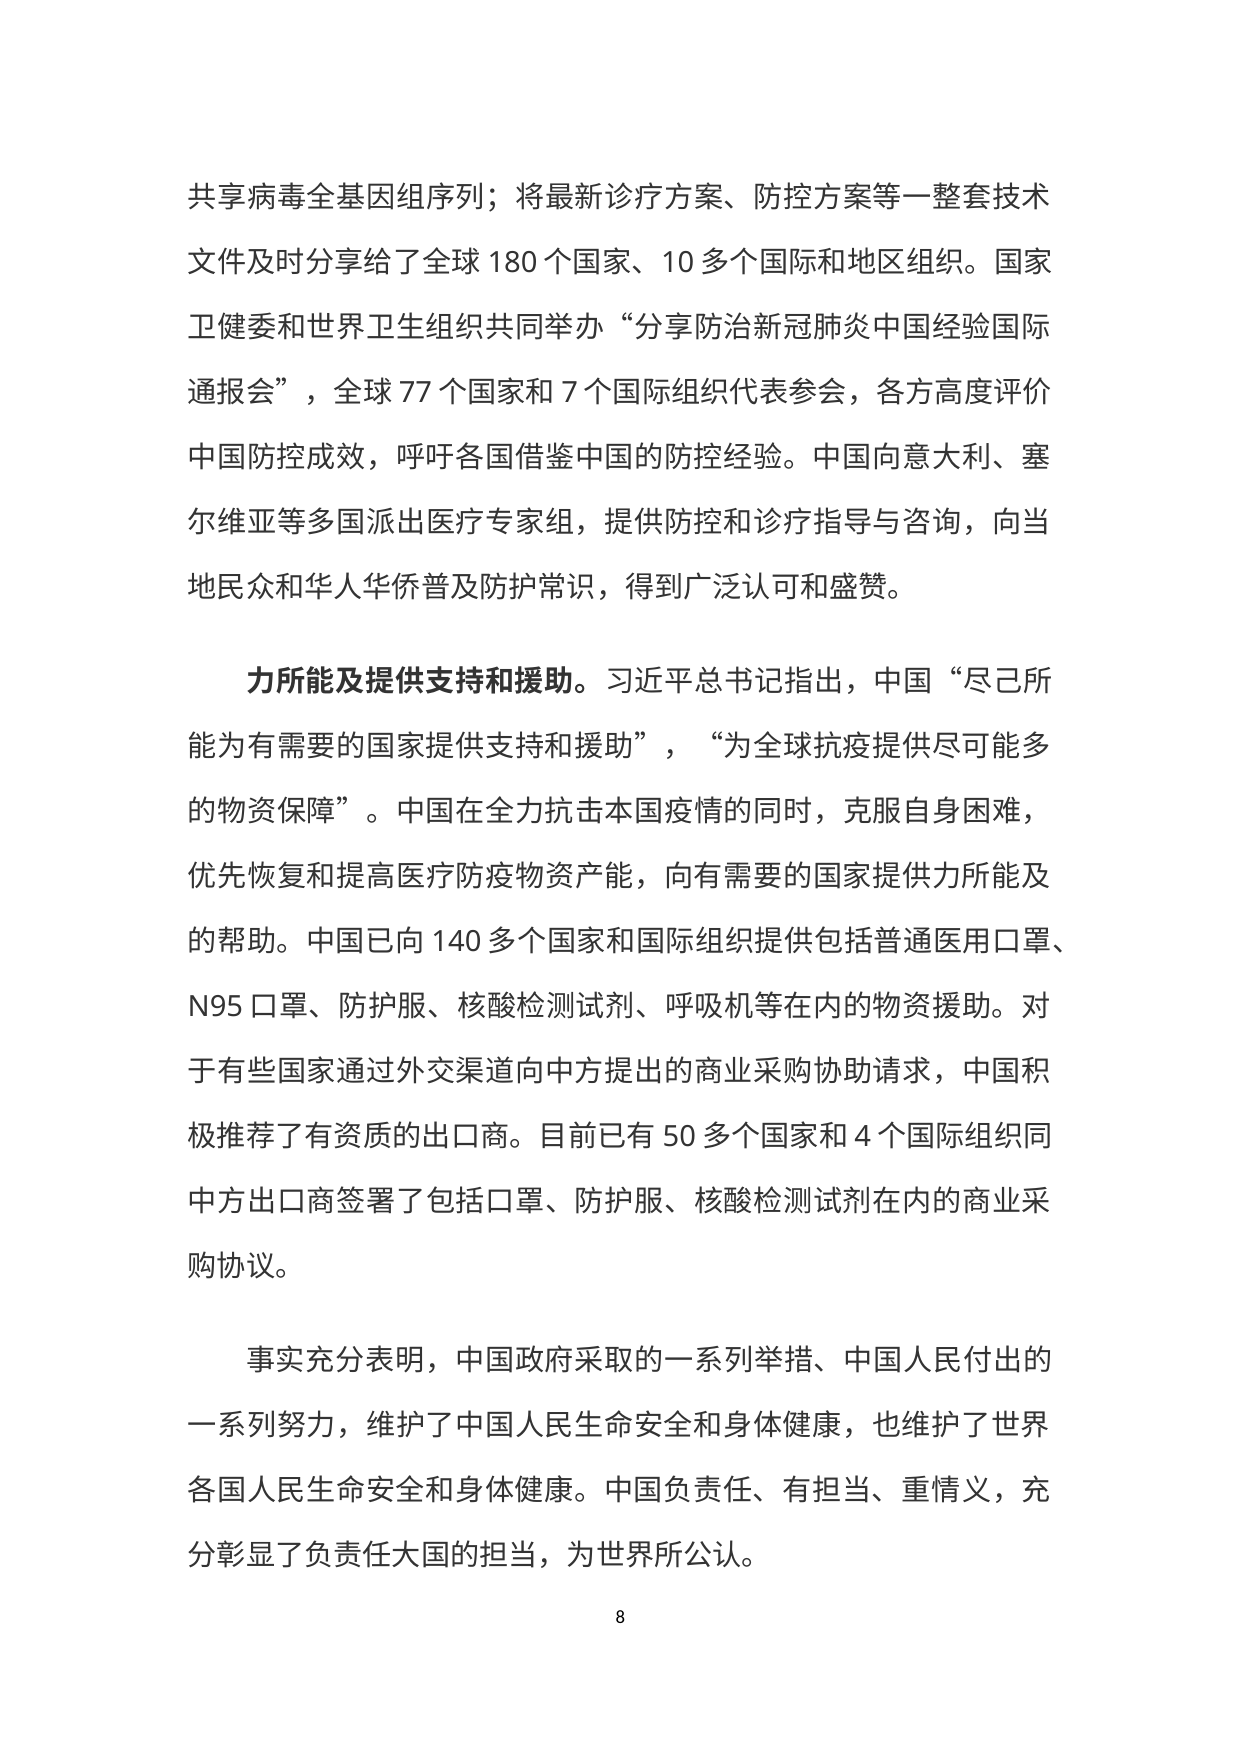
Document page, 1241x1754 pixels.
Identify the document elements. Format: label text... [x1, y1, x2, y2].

text 事实充分表明，中国政府采取的一系列举措、中国人民付出的一系列努力，维护了中国人民生命安全和身体健康，也维护了世界各国人民生命安全和身体健康。中国负责任、有担当、重情义，充分彰显了负责任大国的担当，为世界所公认。 [187, 1325, 1053, 1585]
text 力所能及提供支持和援助。习近平总书记指出，中国“尽己所能为有需要的国家提供支持和援助”，“为全球抗疫提供尽可能多的物资保障”。中国在全力抗击本国疫情的同时，克服自身困难，优先恢复和提高医疗防疫物资产能，向有需要的国家提供力所能及的帮助。中国已向140多个国家和国际组织提供包括普通医用口罩、N95口罩、防护服、核酸检测试剂、呼吸机等在内的物资援助。对于有些国家通过外交渠道向中方提出的商业采购协助请求，中国积极推荐了有资质的出口商。目前已有50多个国家和4个国际组织同中方出口商签署了包括口罩、防护服、核酸检测试剂在内的商业采购协议。 [187, 646, 1053, 1296]
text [187, 162, 1053, 617]
